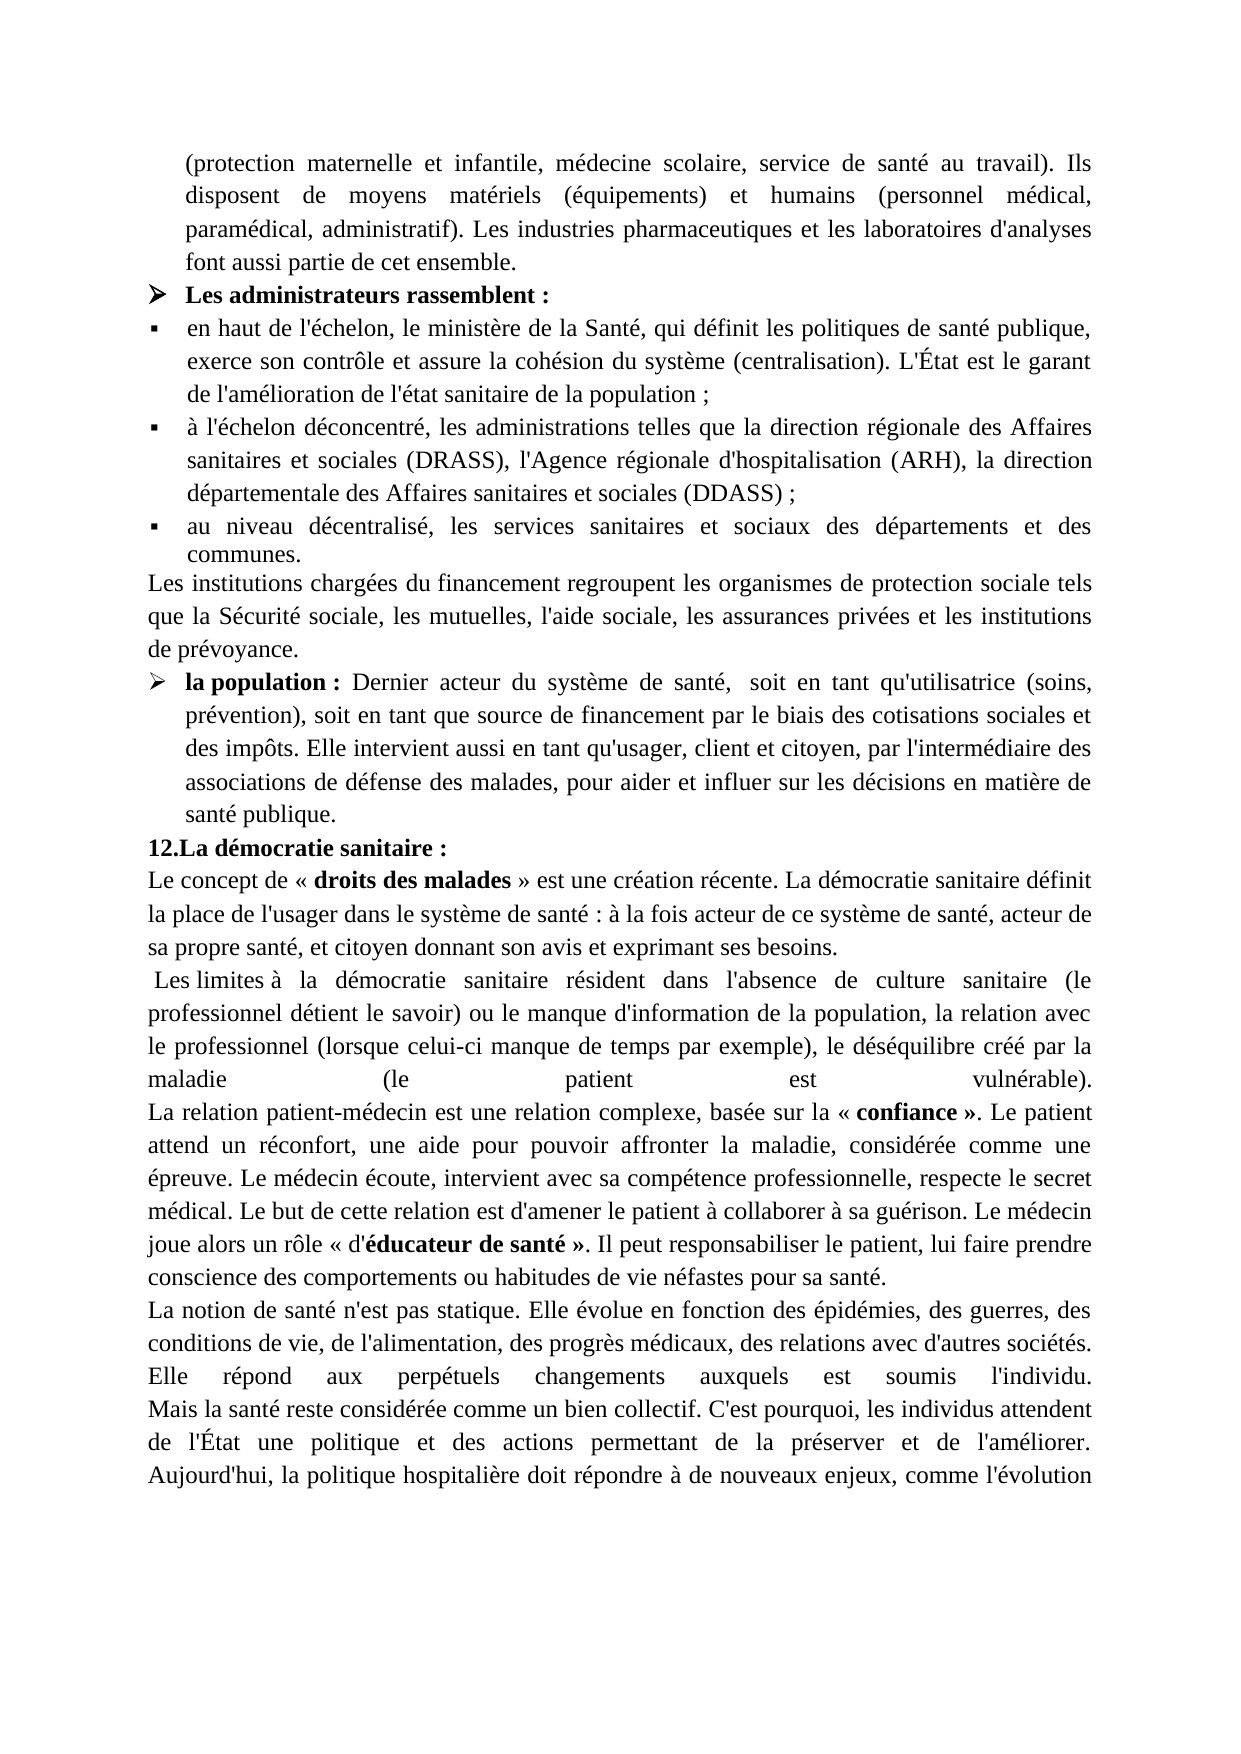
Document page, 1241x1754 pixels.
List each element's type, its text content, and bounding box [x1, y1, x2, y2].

text Le concept de « droits des malades » est une création récente. La démocratie sanitaire définit la place de l'usager dans le système de santé : à la fois acteur de ce système de santé, acteur de sa propre santé, et citoyen donnant son avis et exprimant ses besoins. [148, 866, 1093, 960]
text 12.La démocratie sanitaire : [148, 833, 1093, 861]
list la population : Dernier acteur du système de santé, soit en tant qu'utilisatrice (soins, prévention), soit en tant que source de financement par le biais des cotisations sociales et des impôts. Elle intervient aussi en tant qu'usager, client et citoyen, par l'intermédiaire des associations de défense des malades, pour aider et influer sur les décisions en matière de santé publique. [148, 667, 1093, 828]
list à l'échelon déconcentré, les administrations telles que la direction régionale des Affaires sanitaires et sociales (DRASS), l'Agence régionale d'hospitalisation (ARH), la direction départementale des Affaires sanitaires et sociales (DDASS) ; [149, 412, 1093, 507]
text Les institutions chargées du financement regroupent les organismes de protection sociale tels que la Sécurité sociale, les mutuelles, l'aide sociale, les assurances privées et les institutions de prévoyance. [148, 568, 1093, 663]
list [148, 148, 1093, 275]
list en haut de l'échelon, le ministère de la Santé, qui définit les politiques de santé publique, exerce son contrôle et assure la cohésion du système (centralisation). L'État est le garant de l'amélioration de l'état sanitaire de la population ; [149, 313, 1093, 407]
text Les limites à la démocratie sanitaire résident dans l'absence de culture sanitaire (le professionnel détient le savoir) ou le manque d'information de la population, la relation avec le professionnel (lorsque celui-ci manque de temps par exemple), le déséquilibre créé par la maladie (le patient est vulnérable). La relation patient-médecin est une relation complexe, basée sur la « confiance ». Le patient attend un réconfort, une aide pour pouvoir affronter la maladie, considérée comme une épreuve. Le médecin écoute, intervient avec sa compétence professionnelle, respecte le secret médical. Le but de cette relation est d'amener le patient à collaborer à sa guérison. Le médecin joue alors un rôle « d'éducateur de santé ». Il peut responsabiliser le patient, lui faire prendre conscience des comportements ou habitudes de vie néfastes pour sa santé. [148, 965, 1093, 1291]
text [148, 1295, 1093, 1489]
list au niveau décentralisé, les services sanitaires et sociaux des départements et des communes. [149, 511, 1093, 568]
list Les administrateurs rassemblent : [148, 280, 1093, 308]
